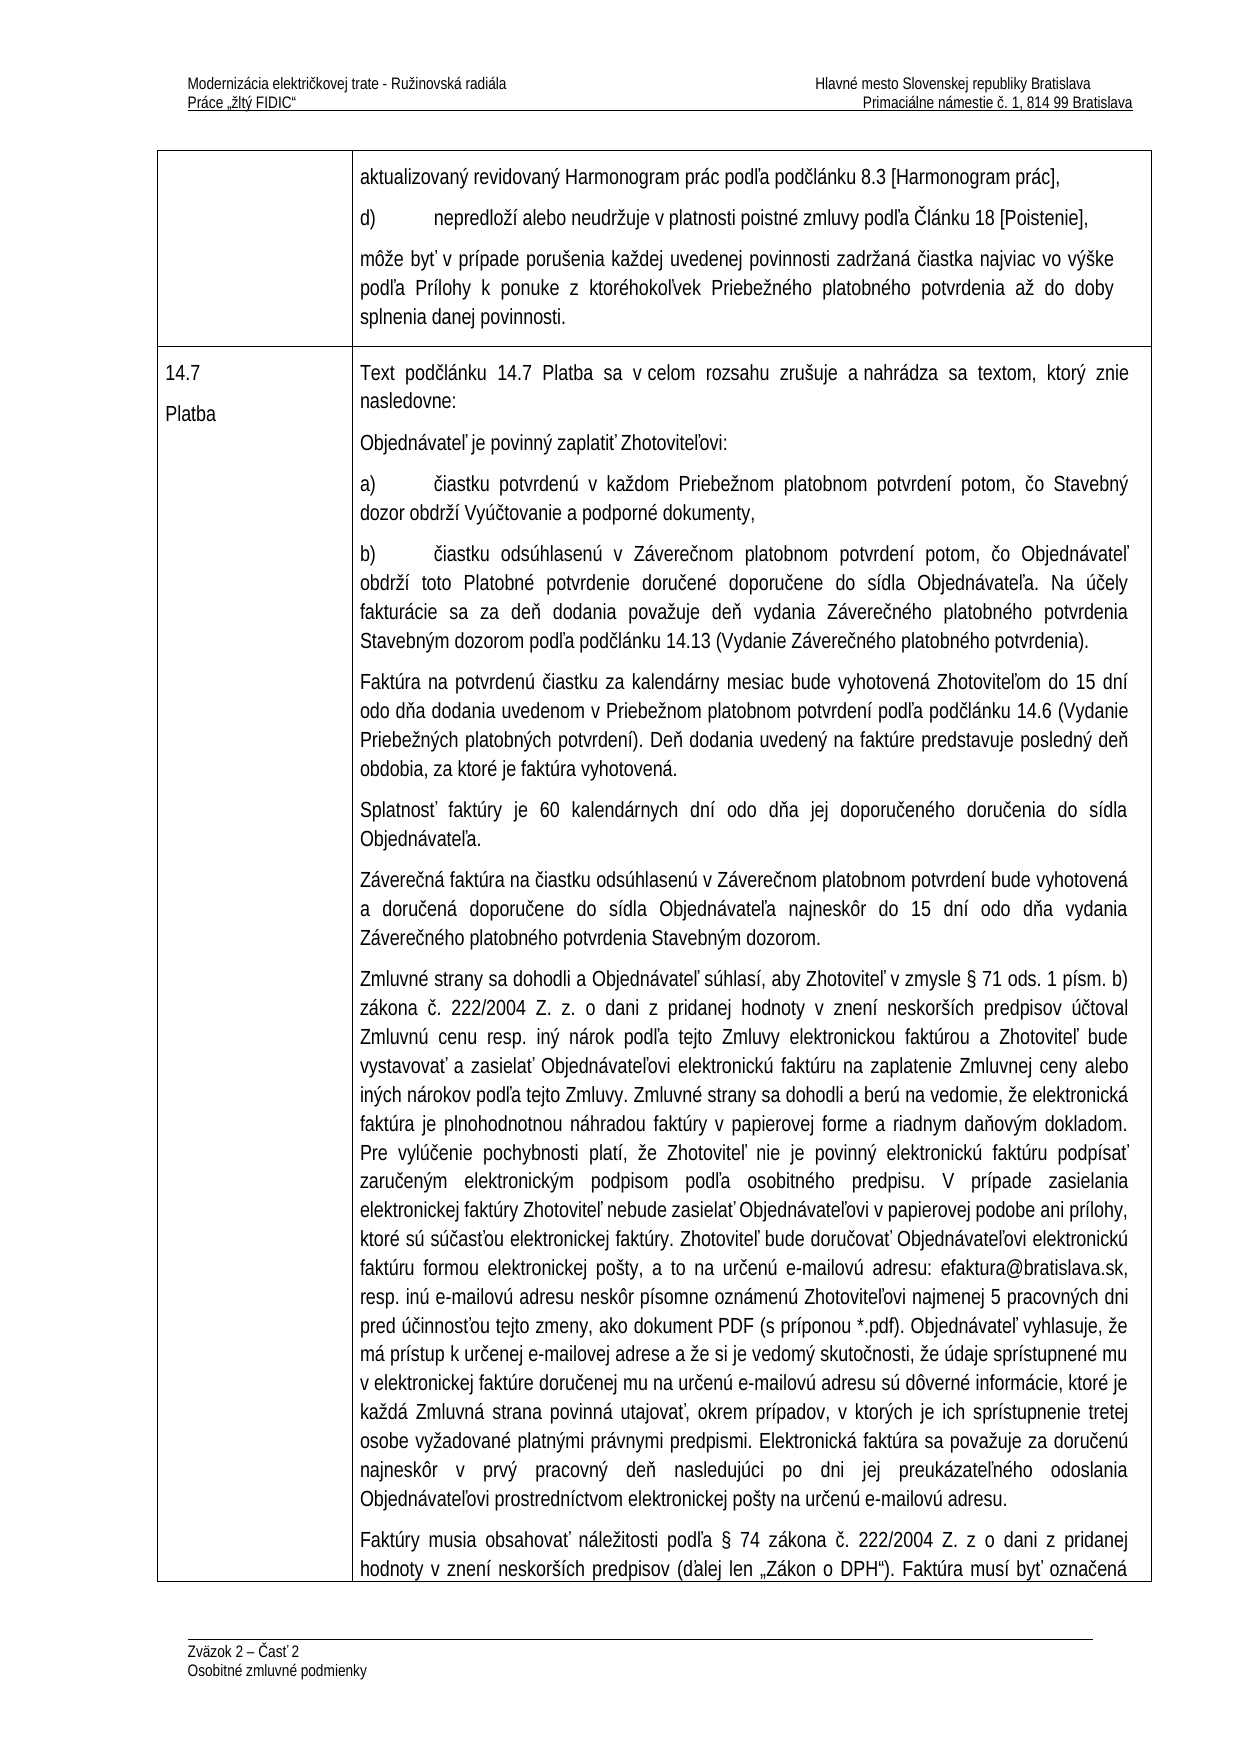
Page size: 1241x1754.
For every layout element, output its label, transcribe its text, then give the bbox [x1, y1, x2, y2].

table_cell 14.7 Platba [158, 347, 352, 1581]
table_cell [158, 151, 352, 346]
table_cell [353, 151, 1151, 346]
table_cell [353, 347, 1151, 1581]
